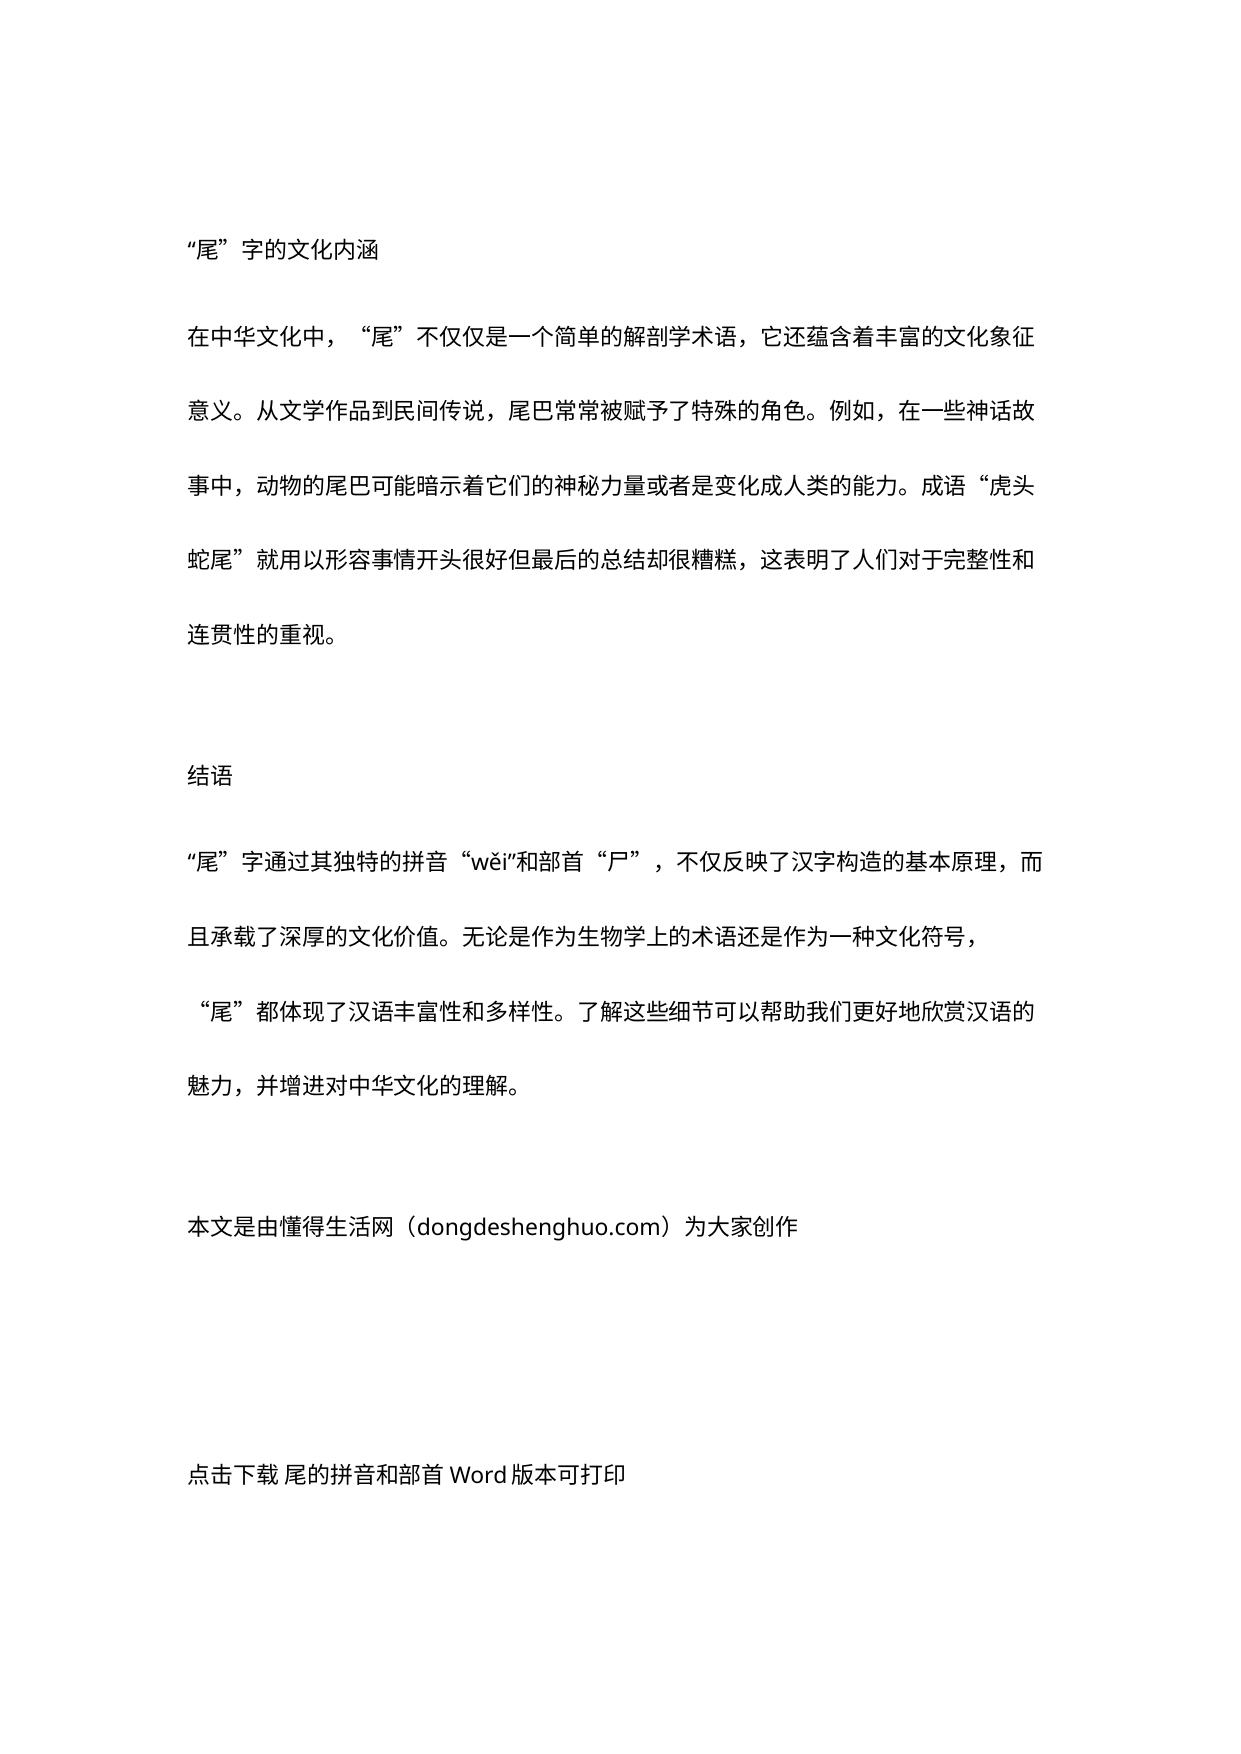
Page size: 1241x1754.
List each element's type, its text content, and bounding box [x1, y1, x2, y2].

text “尾”字的文化内涵 [187, 216, 1053, 281]
text “尾”字通过其独特的拼音“wěi”和部首“尸”，不仅反映了汉字构造的基本原理，而且承载了深厚的文化价值。无论是作为生物学上的术语还是作为一种文化符号，“尾”都体现了汉语丰富性和多样性。了解这些细节可以帮助我们更好地欣赏汉语的魅力，并增进对中华文化的理解。 [187, 828, 1053, 1117]
text 在中华文化中，“尾”不仅仅是一个简单的解剖学术语，它还蕴含着丰富的文化象征意义。从文学作品到民间传说，尾巴常常被赋予了特殊的角色。例如，在一些神话故事中，动物的尾巴可能暗示着它们的神秘力量或者是变化成人类的能力。成语“虎头蛇尾”就用以形容事情开头很好但最后的总结却很糟糕，这表明了人们对于完整性和连贯性的重视。 [187, 302, 1053, 666]
text 本文是由懂得生活网（dongdeshenghuo.com）为大家创作 [187, 1193, 1053, 1258]
text 结语 [187, 742, 1053, 807]
text 点击下载 尾的拼音和部首Word版本可打印 [187, 1441, 1053, 1506]
